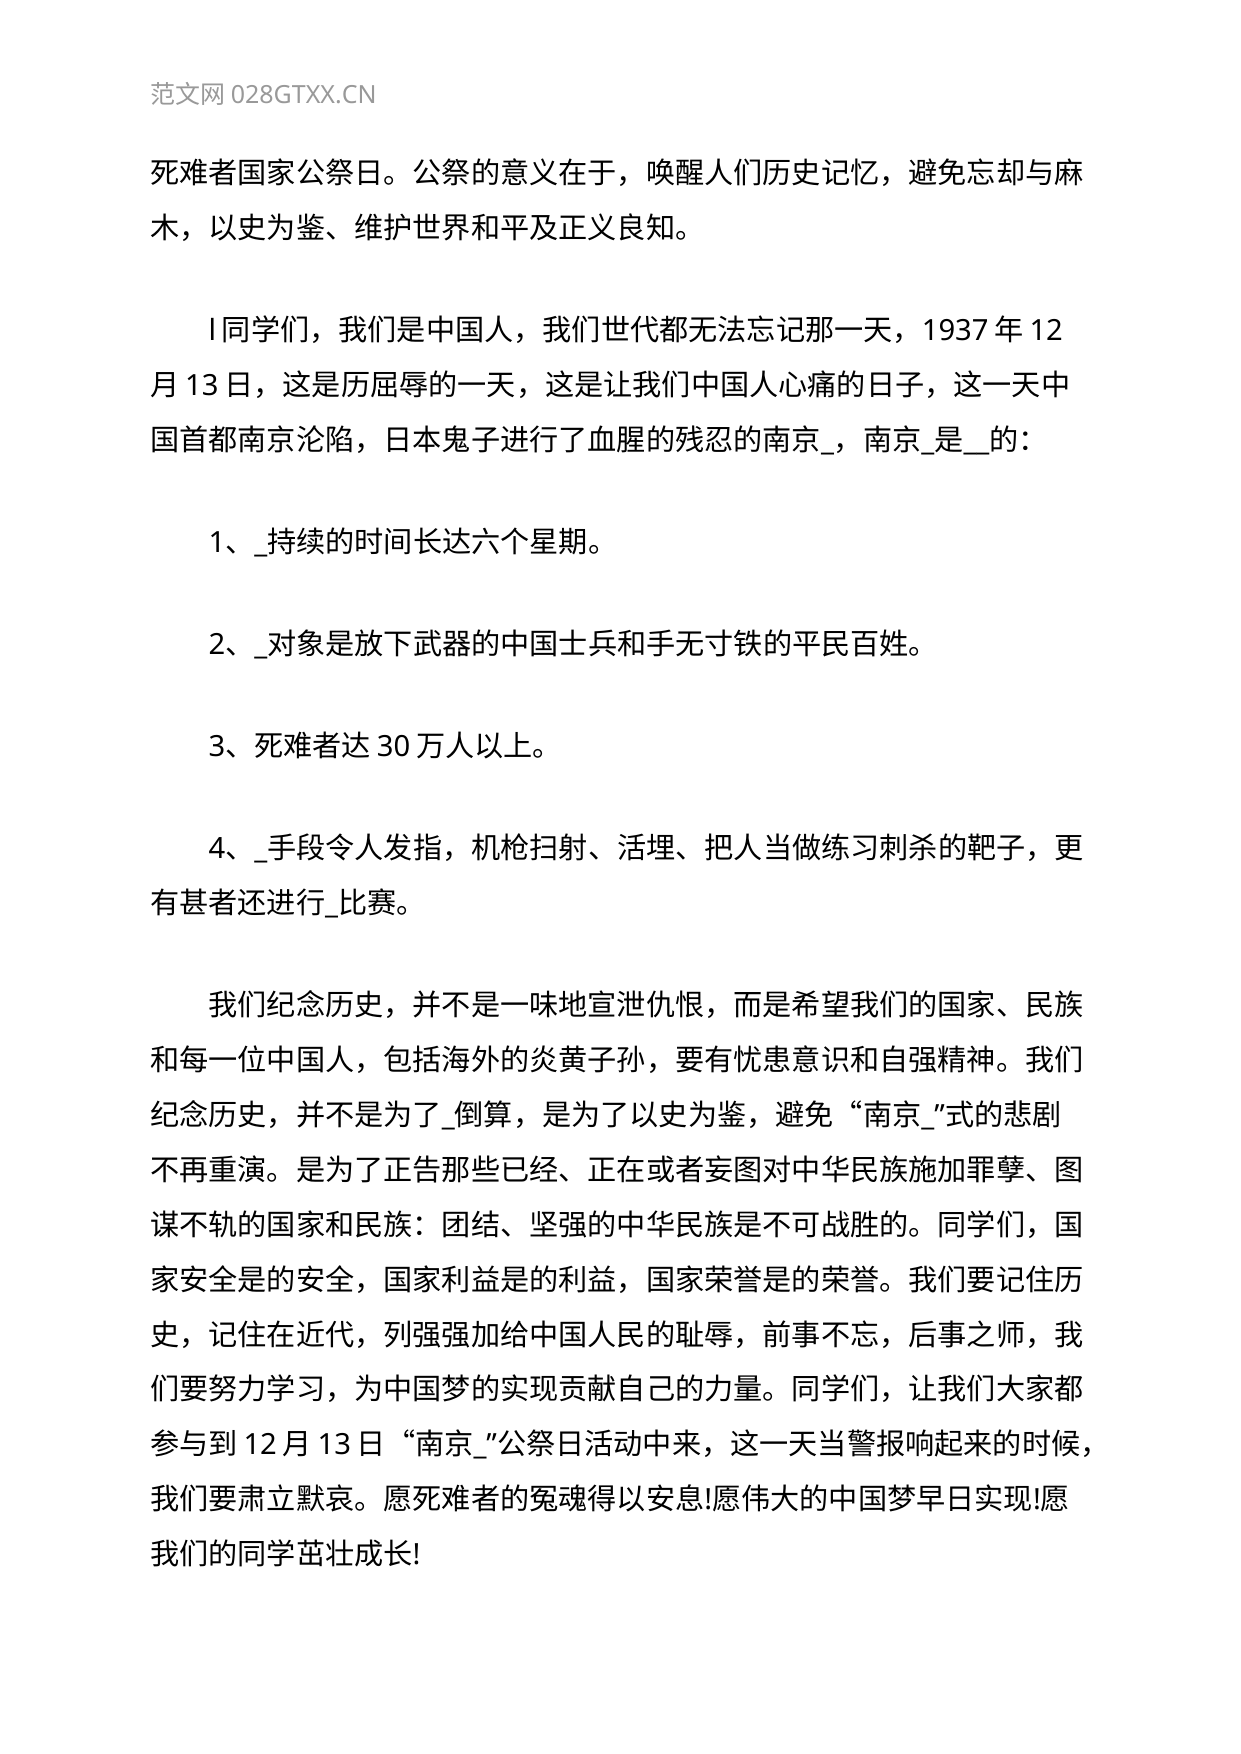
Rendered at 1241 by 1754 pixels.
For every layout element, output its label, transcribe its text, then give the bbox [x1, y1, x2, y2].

text 3、死难者达30万人以上。 [150, 723, 1090, 765]
text 我们纪念历史，并不是一味地宣泄仇恨，而是希望我们的国家、民族和每一位中国人，包括海外的炎黄子孙，要有忧患意识和自强精神。我们纪念历史，并不是为了_倒算，是为了以史为鉴，避免“南京_”式的悲剧不再重演。是为了正告那些已经、正在或者妄图对中华民族施加罪孽、图谋不轨的国家和民族：团结、坚强的中华民族是不可战胜的。同学们，国家安全是的安全，国家利益是的利益，国家荣誉是的荣誉。我们要记住历史，记住在近代，列强强加给中国人民的耻辱，前事不忘，后事之师，我们要努力学习，为中国梦的实现贡献自己的力量。同学们，让我们大家都参与到12月13日“南京_”公祭日活动中来，这一天当警报响起来的时候，我们要肃立默哀。愿死难者的冤魂得以安息!愿伟大的中国梦早日实现!愿我们的同学茁壮成长! [150, 982, 1090, 1573]
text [150, 150, 1090, 247]
text l同学们，我们是中国人，我们世代都无法忘记那一天，1937年12月13日，这是历屈辱的一天，这是让我们中国人心痛的日子，这一天中国首都南京沦陷，日本鬼子进行了血腥的残忍的南京_，南京_是__的： [150, 307, 1090, 459]
text 1、_持续的时间长达六个星期。 [150, 519, 1090, 561]
text 2、_对象是放下武器的中国士兵和手无寸铁的平民百姓。 [150, 621, 1090, 663]
text 4、_手段令人发指，机枪扫射、活埋、把人当做练习刺杀的靶子，更有甚者还进行_比赛。 [150, 824, 1090, 922]
